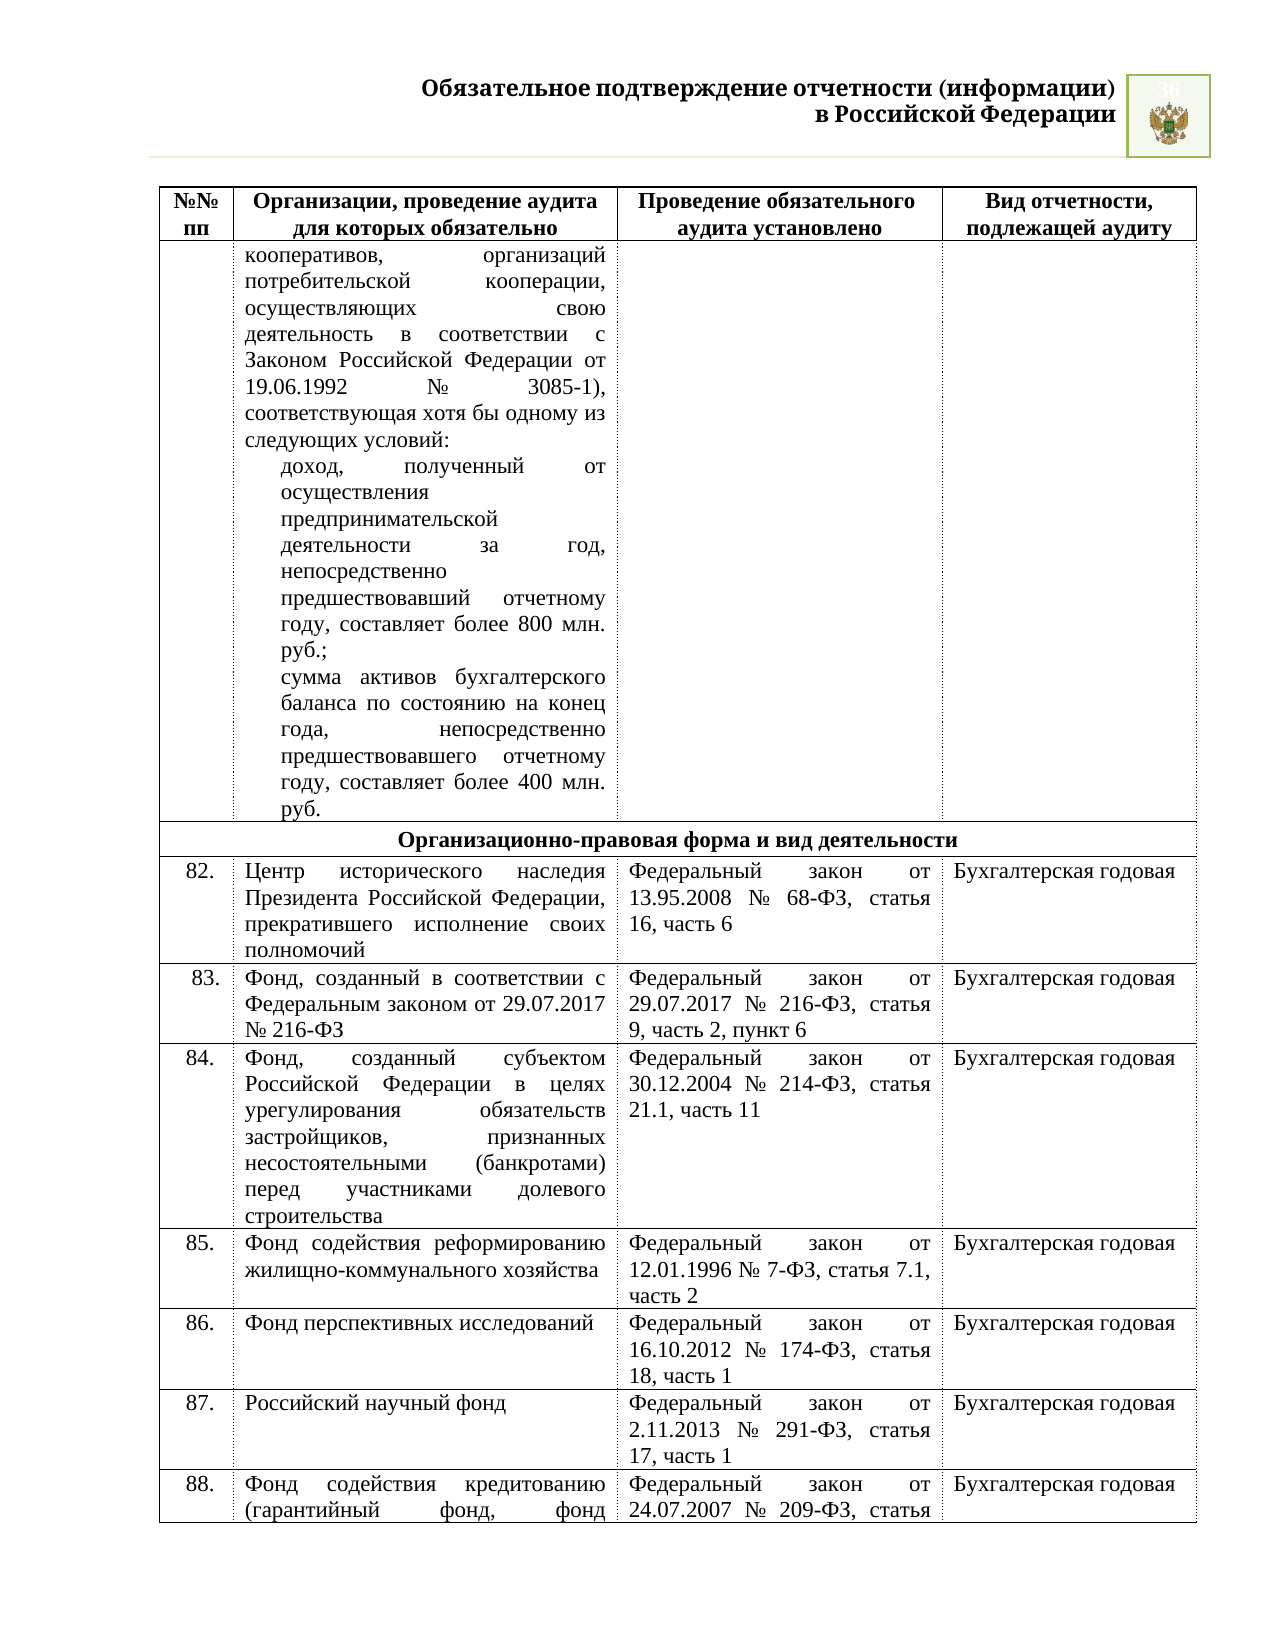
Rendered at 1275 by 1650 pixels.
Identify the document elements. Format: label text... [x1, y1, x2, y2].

table_cell Фонд содействия кредитованию (гарантийный фонд, фонд поручительств) [233, 1470, 617, 1522]
table_cell Российский научный фонд [233, 1390, 617, 1468]
table_cell Бухгалтерская годовая [942, 964, 1196, 1043]
table_cell Бухгалтерская годовая [942, 1229, 1196, 1308]
table_cell [160, 1229, 233, 1308]
table_cell Бухгалтерская годовая [942, 1309, 1196, 1388]
table_cell Федеральный закон от 13.95.2008 № 68-ФЗ, статья 16, часть 6 [617, 857, 942, 963]
table_cell Бухгалтерская годовая [942, 1044, 1196, 1228]
table_cell Бухгалтерская годовая [942, 857, 1196, 963]
table_header №№ пп [160, 188, 233, 240]
table_cell Бухгалтерская годовая [942, 1390, 1196, 1468]
table_header Организации, проведение аудита для которых обязательно [234, 188, 617, 240]
table_cell Фонд, созданный в соответствии с Федеральным законом от 29.07.2017 № 216-ФЗ [233, 964, 617, 1043]
table_cell Фонд, созданный субъектом Российской Федерации в целях урегулирования обязательств застройщиков, признанных несостоятельными (банкротами) перед участниками долевого строительства [233, 1044, 617, 1228]
table_cell Организационно-правовая форма и вид деятельности [160, 822, 1196, 856]
table_cell Центр исторического наследия Президента Российской Федерации, прекратившего исполнение своих полномочий [233, 857, 617, 963]
table_cell Фонд содействия реформированию жилищно-коммунального хозяйства [233, 1229, 617, 1308]
table_cell [160, 964, 233, 1043]
table_cell [160, 1309, 233, 1388]
picture [1149, 102, 1189, 145]
table_cell Федеральный закон от 16.10.2012 № 174-ФЗ, статья 18, часть 1 [617, 1309, 942, 1388]
table_cell Федеральный закон от 12.01.1996 № 7-ФЗ, статья 7.1, часть 2 [617, 1229, 942, 1308]
table_cell Федеральный закон от 2.11.2013 № 291-ФЗ, статья 17, часть 1 [617, 1390, 942, 1468]
table_cell [160, 1390, 233, 1468]
table_header Проведение обязательного аудита установлено [618, 188, 942, 240]
table_cell Фонд перспективных исследований [233, 1309, 617, 1388]
table_header Вид отчетности, подлежащей аудиту [943, 188, 1196, 240]
table_cell [160, 1470, 233, 1522]
table_cell [160, 857, 233, 963]
table_cell Федеральный закон от 30.12.2004 № 214-ФЗ, статья 21.1, часть 11 [617, 1044, 942, 1228]
table_cell Федеральный закон от 24.07.2007 № 209-ФЗ, статья 15.2, часть 3 [617, 1470, 942, 1522]
table_cell Бухгалтерская годовая [942, 1470, 1196, 1522]
table_cell Федеральный закон от 29.07.2017 № 216-ФЗ, статья 9, часть 2, пункт 6 [617, 964, 942, 1043]
table_cell [160, 1044, 233, 1228]
